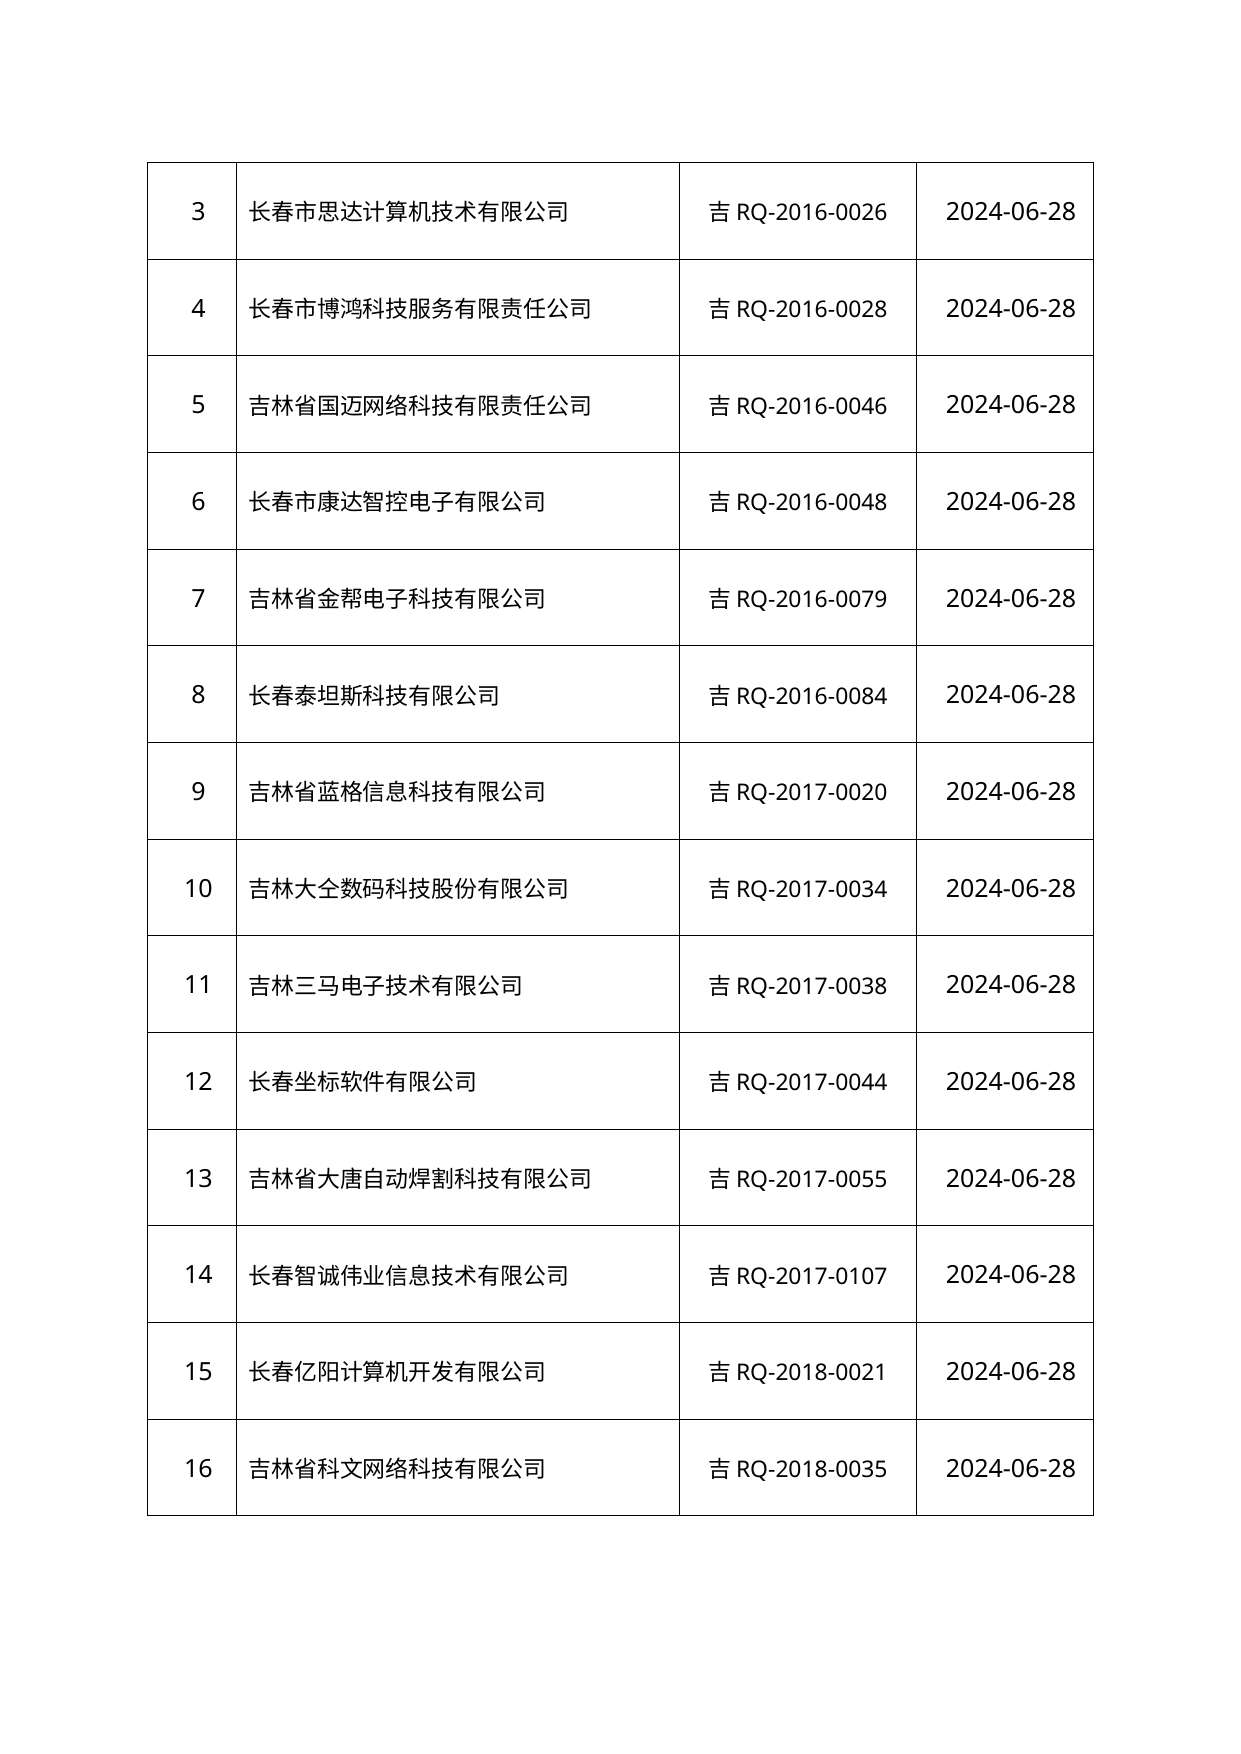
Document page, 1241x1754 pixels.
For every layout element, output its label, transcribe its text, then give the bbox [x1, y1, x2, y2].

table_cell 吉林省金帮电子科技有限公司 [237, 550, 679, 645]
table_cell 吉林三马电子技术有限公司 [237, 936, 679, 1032]
table_cell 2024-06-28 [917, 743, 1093, 839]
table_cell 吉RQ-2017-0034 [680, 840, 916, 935]
table_cell 2024-06-28 [917, 163, 1093, 259]
table_cell 长春泰坦斯科技有限公司 [237, 646, 679, 742]
table_cell 2024-06-28 [917, 260, 1093, 355]
table_cell 长春坐标软件有限公司 [237, 1033, 679, 1129]
table_cell 2024-06-28 [917, 1033, 1093, 1129]
table_cell 12 [148, 1033, 236, 1129]
table_cell 长春亿阳计算机开发有限公司 [237, 1323, 679, 1419]
table_cell 2024-06-28 [917, 1323, 1093, 1419]
table_cell 长春市思达计算机技术有限公司 [237, 163, 679, 259]
table_cell 2024-06-28 [917, 840, 1093, 935]
table_cell 2024-06-28 [917, 356, 1093, 452]
table_cell 吉RQ-2017-0038 [680, 936, 916, 1032]
table_cell 2024-06-28 [917, 1226, 1093, 1322]
table_cell 吉RQ-2016-0026 [680, 163, 916, 259]
table_cell 吉RQ-2016-0028 [680, 260, 916, 355]
table_cell 吉林省科文网络科技有限公司 [237, 1420, 679, 1515]
table_cell 2024-06-28 [917, 550, 1093, 645]
table_cell 2024-06-28 [917, 1420, 1093, 1515]
table_cell 10 [148, 840, 236, 935]
table_cell 长春智诚伟业信息技术有限公司 [237, 1226, 679, 1322]
table_cell 吉RQ-2017-0020 [680, 743, 916, 839]
table_cell 吉RQ-2016-0048 [680, 453, 916, 549]
table_cell 长春市康达智控电子有限公司 [237, 453, 679, 549]
table_cell 吉RQ-2016-0079 [680, 550, 916, 645]
table_cell 4 [148, 260, 236, 355]
table_cell 吉林省国迈网络科技有限责任公司 [237, 356, 679, 452]
table_cell 7 [148, 550, 236, 645]
table_cell 吉林省蓝格信息科技有限公司 [237, 743, 679, 839]
table_cell 5 [148, 356, 236, 452]
table_cell 9 [148, 743, 236, 839]
table_cell 2024-06-28 [917, 1130, 1093, 1225]
table_cell 长春市博鸿科技服务有限责任公司 [237, 260, 679, 355]
table_cell 13 [148, 1130, 236, 1225]
table_cell 吉RQ-2017-0055 [680, 1130, 916, 1225]
table_cell 吉RQ-2017-0107 [680, 1226, 916, 1322]
table_cell 3 [148, 163, 236, 259]
table_cell 11 [148, 936, 236, 1032]
table_cell 2024-06-28 [917, 936, 1093, 1032]
table_cell 吉林大仝数码科技股份有限公司 [237, 840, 679, 935]
table_cell 6 [148, 453, 236, 549]
table_cell 吉RQ-2016-0084 [680, 646, 916, 742]
table_cell 吉RQ-2017-0044 [680, 1033, 916, 1129]
table_cell 吉RQ-2018-0021 [680, 1323, 916, 1419]
table_cell 2024-06-28 [917, 646, 1093, 742]
table_cell 吉RQ-2018-0035 [680, 1420, 916, 1515]
table_cell 15 [148, 1323, 236, 1419]
table_cell 16 [148, 1420, 236, 1515]
table_cell 2024-06-28 [917, 453, 1093, 549]
table_cell 吉林省大唐自动焊割科技有限公司 [237, 1130, 679, 1225]
table_cell 14 [148, 1226, 236, 1322]
table_cell 8 [148, 646, 236, 742]
table_cell 吉RQ-2016-0046 [680, 356, 916, 452]
